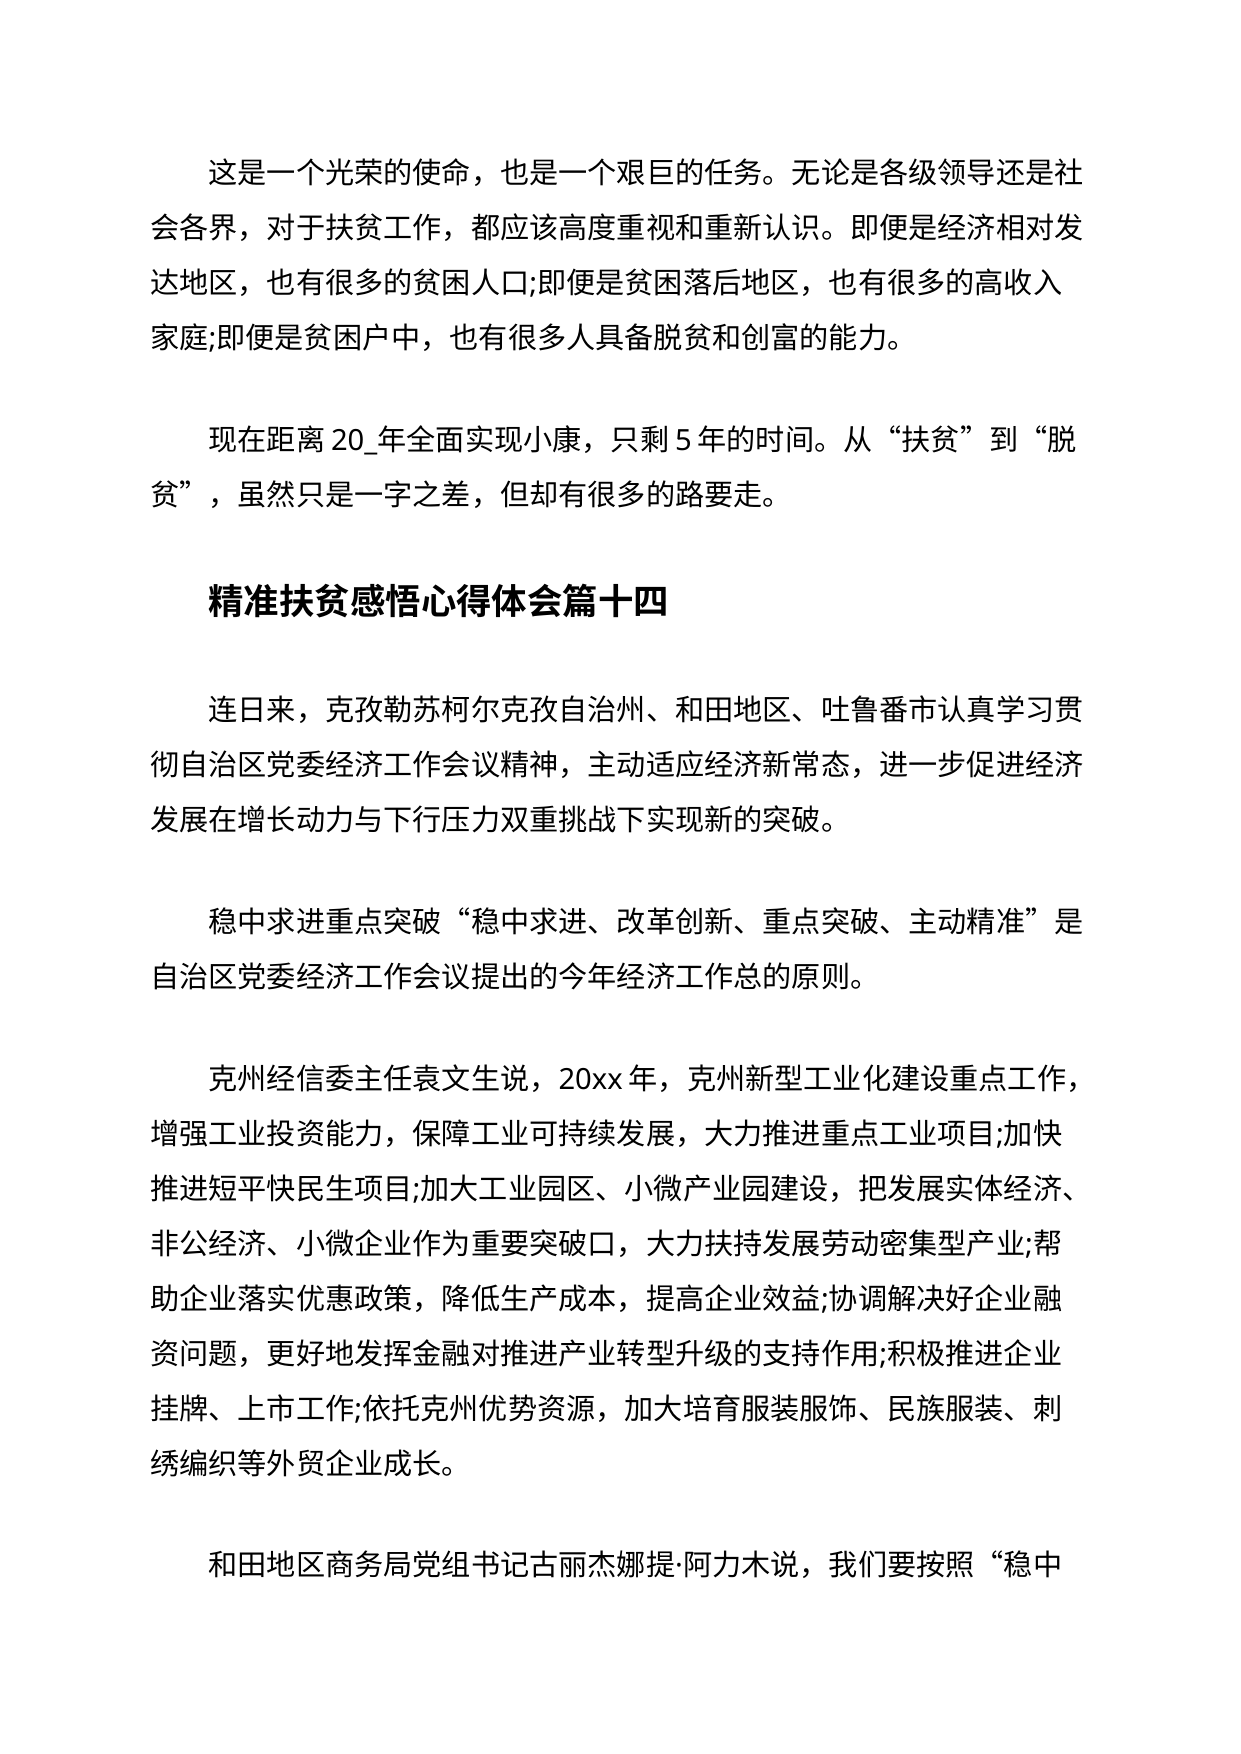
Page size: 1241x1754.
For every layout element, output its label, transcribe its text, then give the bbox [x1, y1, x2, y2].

text 现在距离20_年全面实现小康，只剩5年的时间。从“扶贫”到“脱贫”，虽然只是一字之差，但却有很多的路要走。 [150, 417, 1090, 514]
text 这是一个光荣的使命，也是一个艰巨的任务。无论是各级领导还是社会各界，对于扶贫工作，都应该高度重视和重新认识。即便是经济相对发达地区，也有很多的贫困人口;即便是贫困落后地区，也有很多的高收入家庭;即便是贫困户中，也有很多人具备脱贫和创富的能力。 [150, 150, 1090, 357]
text 精准扶贫感悟心得体会篇十四 [150, 573, 1090, 625]
text 连日来，克孜勒苏柯尔克孜自治州、和田地区、吐鲁番市认真学习贯彻自治区党委经济工作会议精神，主动适应经济新常态，进一步促进经济发展在增长动力与下行压力双重挑战下实现新的突破。 [150, 687, 1090, 839]
text 稳中求进重点突破“稳中求进、改革创新、重点突破、主动精准”是自治区党委经济工作会议提出的今年经济工作总的原则。 [150, 898, 1090, 996]
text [150, 1542, 1090, 1584]
text 克州经信委主任袁文生说，20xx年，克州新型工业化建设重点工作，增强工业投资能力，保障工业可持续发展，大力推进重点工业项目;加快推进短平快民生项目;加大工业园区、小微产业园建设，把发展实体经济、非公经济、小微企业作为重要突破口，大力扶持发展劳动密集型产业;帮助企业落实优惠政策，降低生产成本，提高企业效益;协调解决好企业融资问题，更好地发挥金融对推进产业转型升级的支持作用;积极推进企业挂牌、上市工作;依托克州优势资源，加大培育服装服饰、民族服装、刺绣编织等外贸企业成长。 [150, 1055, 1090, 1482]
